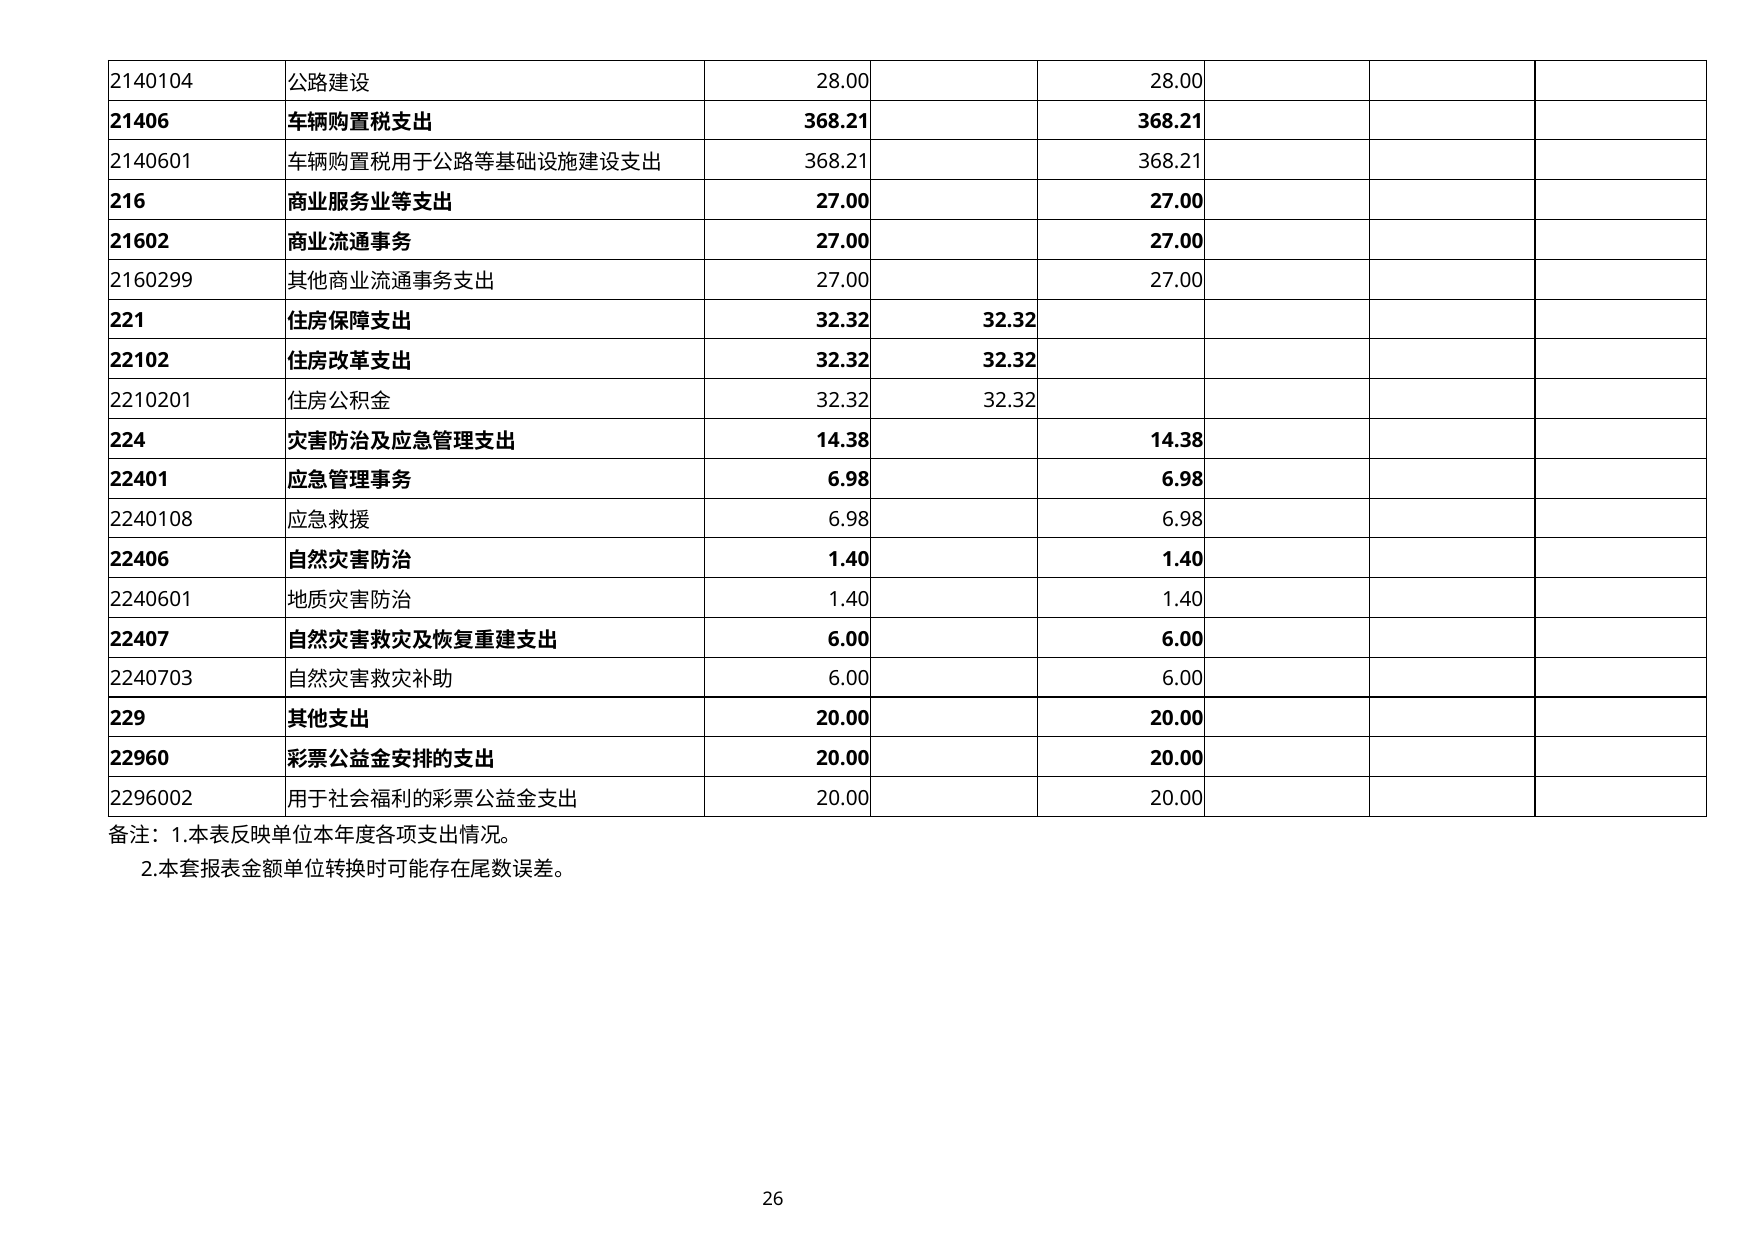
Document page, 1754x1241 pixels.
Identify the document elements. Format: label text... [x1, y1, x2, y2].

table_cell [1205, 737, 1369, 776]
table_cell [1205, 140, 1369, 179]
table_cell [871, 618, 1037, 657]
table_cell [1205, 260, 1369, 298]
table_cell [1536, 300, 1706, 338]
table_cell [871, 419, 1037, 458]
table_cell [871, 180, 1037, 219]
table_cell [1536, 698, 1706, 736]
table_cell 公路建设 [286, 61, 704, 99]
table_cell 2240703 [109, 658, 285, 696]
table_cell [1205, 61, 1369, 99]
table_cell 368.21 [1038, 101, 1204, 139]
table_cell [1370, 339, 1534, 378]
table_cell 自然灾害救灾及恢复重建支出 [286, 618, 704, 657]
table_cell 灾害防治及应急管理支出 [286, 419, 704, 458]
table_cell 2160299 [109, 260, 285, 298]
table_cell [1205, 419, 1369, 458]
table_cell [1370, 618, 1534, 657]
table_cell [1536, 499, 1706, 537]
table_cell [1370, 777, 1534, 816]
table_cell 22407 [109, 618, 285, 657]
table_cell [1370, 499, 1534, 537]
table_cell 自然灾害防治 [286, 538, 704, 577]
table_cell 用于社会福利的彩票公益金支出 [286, 777, 704, 816]
table_cell [1370, 737, 1534, 776]
table_cell 6.00 [1038, 618, 1204, 657]
table_cell 1.40 [705, 538, 870, 577]
table_cell [1536, 180, 1706, 219]
table_cell 20.00 [1038, 698, 1204, 736]
table_cell 27.00 [1038, 180, 1204, 219]
table_cell [871, 260, 1037, 298]
table_cell 221 [109, 300, 285, 338]
table_cell [1370, 260, 1534, 298]
table_cell 彩票公益金安排的支出 [286, 737, 704, 776]
table_cell 229 [109, 698, 285, 736]
table_cell [871, 220, 1037, 259]
table_cell [1536, 140, 1706, 179]
table_cell 20.00 [705, 698, 870, 736]
table_cell [1370, 300, 1534, 338]
table_cell 368.21 [705, 101, 870, 139]
table_cell [1370, 61, 1534, 99]
table_cell [1205, 777, 1369, 816]
table_cell [1205, 220, 1369, 259]
table_cell [1536, 379, 1706, 418]
table_cell [1205, 379, 1369, 418]
table_cell [1536, 658, 1706, 696]
table_cell [1370, 419, 1534, 458]
table_cell [871, 578, 1037, 617]
table_cell [1370, 180, 1534, 219]
table_cell [1370, 379, 1534, 418]
table_cell [1536, 538, 1706, 577]
table_cell [1205, 698, 1369, 736]
table_cell 2210201 [109, 379, 285, 418]
table_cell [871, 499, 1037, 537]
table_cell [1370, 658, 1534, 696]
table_cell [1536, 220, 1706, 259]
table_cell 32.32 [705, 379, 870, 418]
table_cell [1536, 61, 1706, 99]
table_cell 6.98 [1038, 459, 1204, 497]
table_cell [1370, 101, 1534, 139]
table_cell [1370, 220, 1534, 259]
table_cell [1370, 140, 1534, 179]
table_cell [1038, 339, 1204, 378]
table_cell [871, 538, 1037, 577]
table_cell [1205, 658, 1369, 696]
table_cell 20.00 [705, 777, 870, 816]
table_cell [1370, 459, 1534, 497]
table_cell 其他支出 [286, 698, 704, 736]
table_cell [1370, 578, 1534, 617]
table_cell [871, 459, 1037, 497]
table_cell 6.00 [705, 618, 870, 657]
table_cell 27.00 [705, 260, 870, 298]
table_cell 368.21 [1038, 140, 1204, 179]
table_cell 32.32 [871, 300, 1037, 338]
table_cell 27.00 [705, 220, 870, 259]
table_cell 224 [109, 419, 285, 458]
table_cell [1536, 618, 1706, 657]
table_cell [1205, 101, 1369, 139]
table_cell 1.40 [705, 578, 870, 617]
table_cell 14.38 [705, 419, 870, 458]
table_cell 27.00 [705, 180, 870, 219]
table_cell 20.00 [1038, 737, 1204, 776]
table_cell 2240108 [109, 499, 285, 537]
table_cell [1536, 260, 1706, 298]
table_cell [1370, 698, 1534, 736]
table_cell 商业流通事务 [286, 220, 704, 259]
table_cell [1536, 737, 1706, 776]
table_cell 20.00 [705, 737, 870, 776]
table_cell 6.98 [1038, 499, 1204, 537]
table_cell 28.00 [1038, 61, 1204, 99]
table_cell 216 [109, 180, 285, 219]
table_cell 22401 [109, 459, 285, 497]
table_cell 32.32 [705, 339, 870, 378]
table_cell 6.98 [705, 459, 870, 497]
table_cell 2140601 [109, 140, 285, 179]
table_cell 27.00 [1038, 220, 1204, 259]
table_cell 车辆购置税用于公路等基础设施建设支出 [286, 140, 704, 179]
table_cell [871, 698, 1037, 736]
table_cell 车辆购置税支出 [286, 101, 704, 139]
table_cell [871, 61, 1037, 99]
table_cell 1.40 [1038, 578, 1204, 617]
table_cell [1536, 339, 1706, 378]
table_cell [1205, 538, 1369, 577]
table_cell 28.00 [705, 61, 870, 99]
table_cell 21406 [109, 101, 285, 139]
table_cell 32.32 [705, 300, 870, 338]
table_cell [1205, 339, 1369, 378]
table_cell 32.32 [871, 339, 1037, 378]
table_cell 22960 [109, 737, 285, 776]
table_cell 住房保障支出 [286, 300, 704, 338]
table_cell [1038, 300, 1204, 338]
table_cell 32.32 [871, 379, 1037, 418]
table_cell [1205, 300, 1369, 338]
table_cell 20.00 [1038, 777, 1204, 816]
table_cell 6.00 [1038, 658, 1204, 696]
table_cell 14.38 [1038, 419, 1204, 458]
table_cell [1205, 180, 1369, 219]
table_cell 22406 [109, 538, 285, 577]
table_cell [871, 658, 1037, 696]
table_cell 1.40 [1038, 538, 1204, 577]
table_cell 住房公积金 [286, 379, 704, 418]
table_cell 应急救援 [286, 499, 704, 537]
text 备注：1.本表反映单位本年度各项支出情况。 2.本套报表金额单位转换时可能存在尾数误差。 [108, 817, 1707, 987]
table_cell [871, 777, 1037, 816]
table_cell 6.00 [705, 658, 870, 696]
table_cell [871, 140, 1037, 179]
table_cell [871, 101, 1037, 139]
table_cell [871, 737, 1037, 776]
table_cell 2296002 [109, 777, 285, 816]
table_cell 22102 [109, 339, 285, 378]
table_cell 2140104 [109, 61, 285, 99]
table_cell 6.98 [705, 499, 870, 537]
table_cell 自然灾害救灾补助 [286, 658, 704, 696]
table_cell [1536, 777, 1706, 816]
table_cell 27.00 [1038, 260, 1204, 298]
table_cell 21602 [109, 220, 285, 259]
table_cell 应急管理事务 [286, 459, 704, 497]
table_cell [1205, 499, 1369, 537]
table_cell 368.21 [705, 140, 870, 179]
table_cell [1205, 618, 1369, 657]
table_cell [1536, 578, 1706, 617]
table_cell [1038, 379, 1204, 418]
table_cell [1536, 101, 1706, 139]
table_cell [1370, 538, 1534, 577]
table_cell [1536, 419, 1706, 458]
table_cell 其他商业流通事务支出 [286, 260, 704, 298]
table_cell 住房改革支出 [286, 339, 704, 378]
table_cell [1536, 459, 1706, 497]
table_cell 地质灾害防治 [286, 578, 704, 617]
table_cell 商业服务业等支出 [286, 180, 704, 219]
table_cell [1205, 459, 1369, 497]
table_cell [1205, 578, 1369, 617]
table_cell 2240601 [109, 578, 285, 617]
